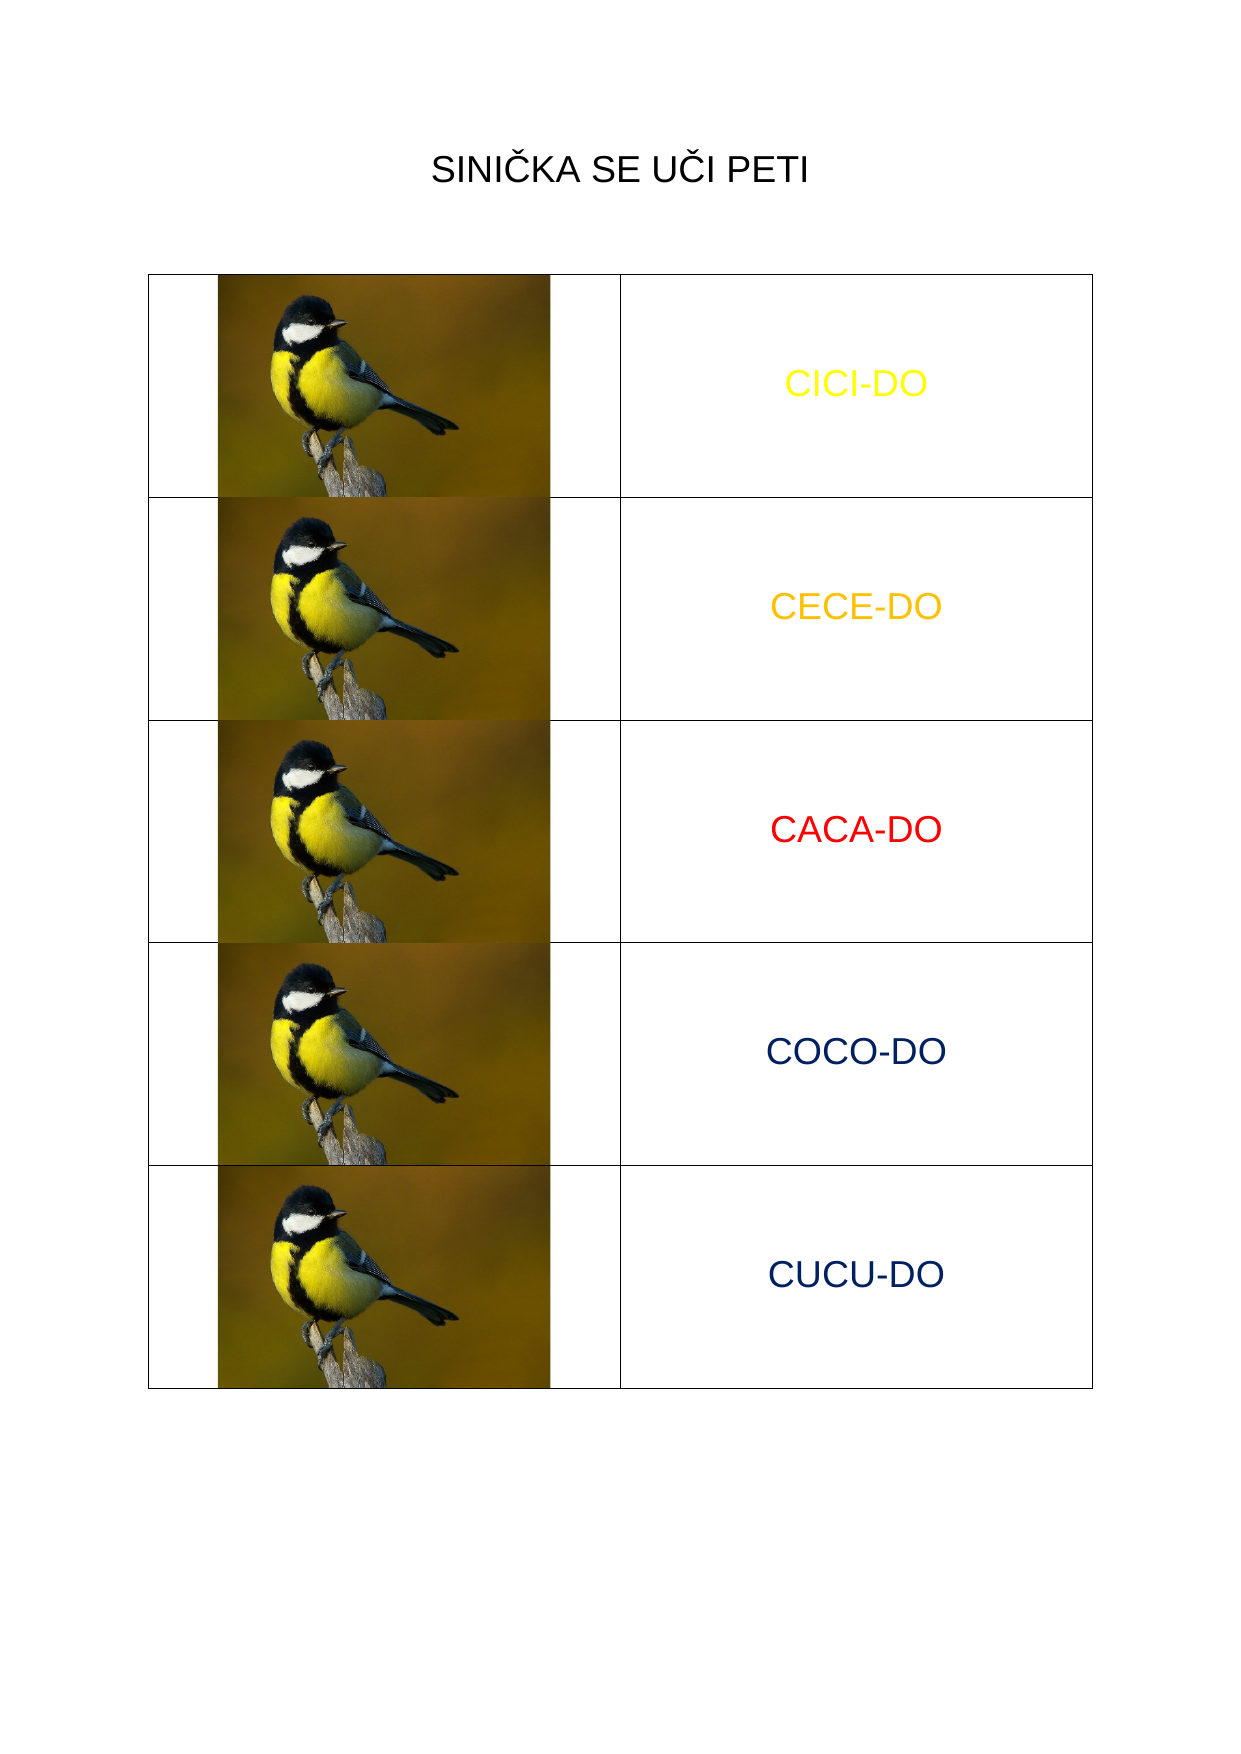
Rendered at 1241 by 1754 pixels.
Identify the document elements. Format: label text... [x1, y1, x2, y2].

table_header [149, 275, 217, 497]
text SINIČKA SE UČI PETI [148, 148, 1093, 191]
table_cell [149, 721, 217, 942]
picture [217, 275, 551, 1165]
table_cell [551, 498, 620, 719]
table_cell [551, 1166, 620, 1388]
table_cell [149, 498, 217, 719]
table_header CICI-DO [621, 275, 1092, 497]
table_cell CECE-DO [621, 498, 1092, 719]
table_cell CACA-DO [621, 721, 1092, 942]
table_cell [149, 1166, 217, 1388]
table_cell [149, 943, 217, 1165]
table_cell CUCU-DO [621, 1166, 1092, 1388]
table_cell COCO-DO [621, 943, 1092, 1165]
table_cell [551, 943, 620, 1165]
table_header [551, 275, 620, 497]
picture [217, 1166, 551, 1388]
table_cell [551, 721, 620, 942]
